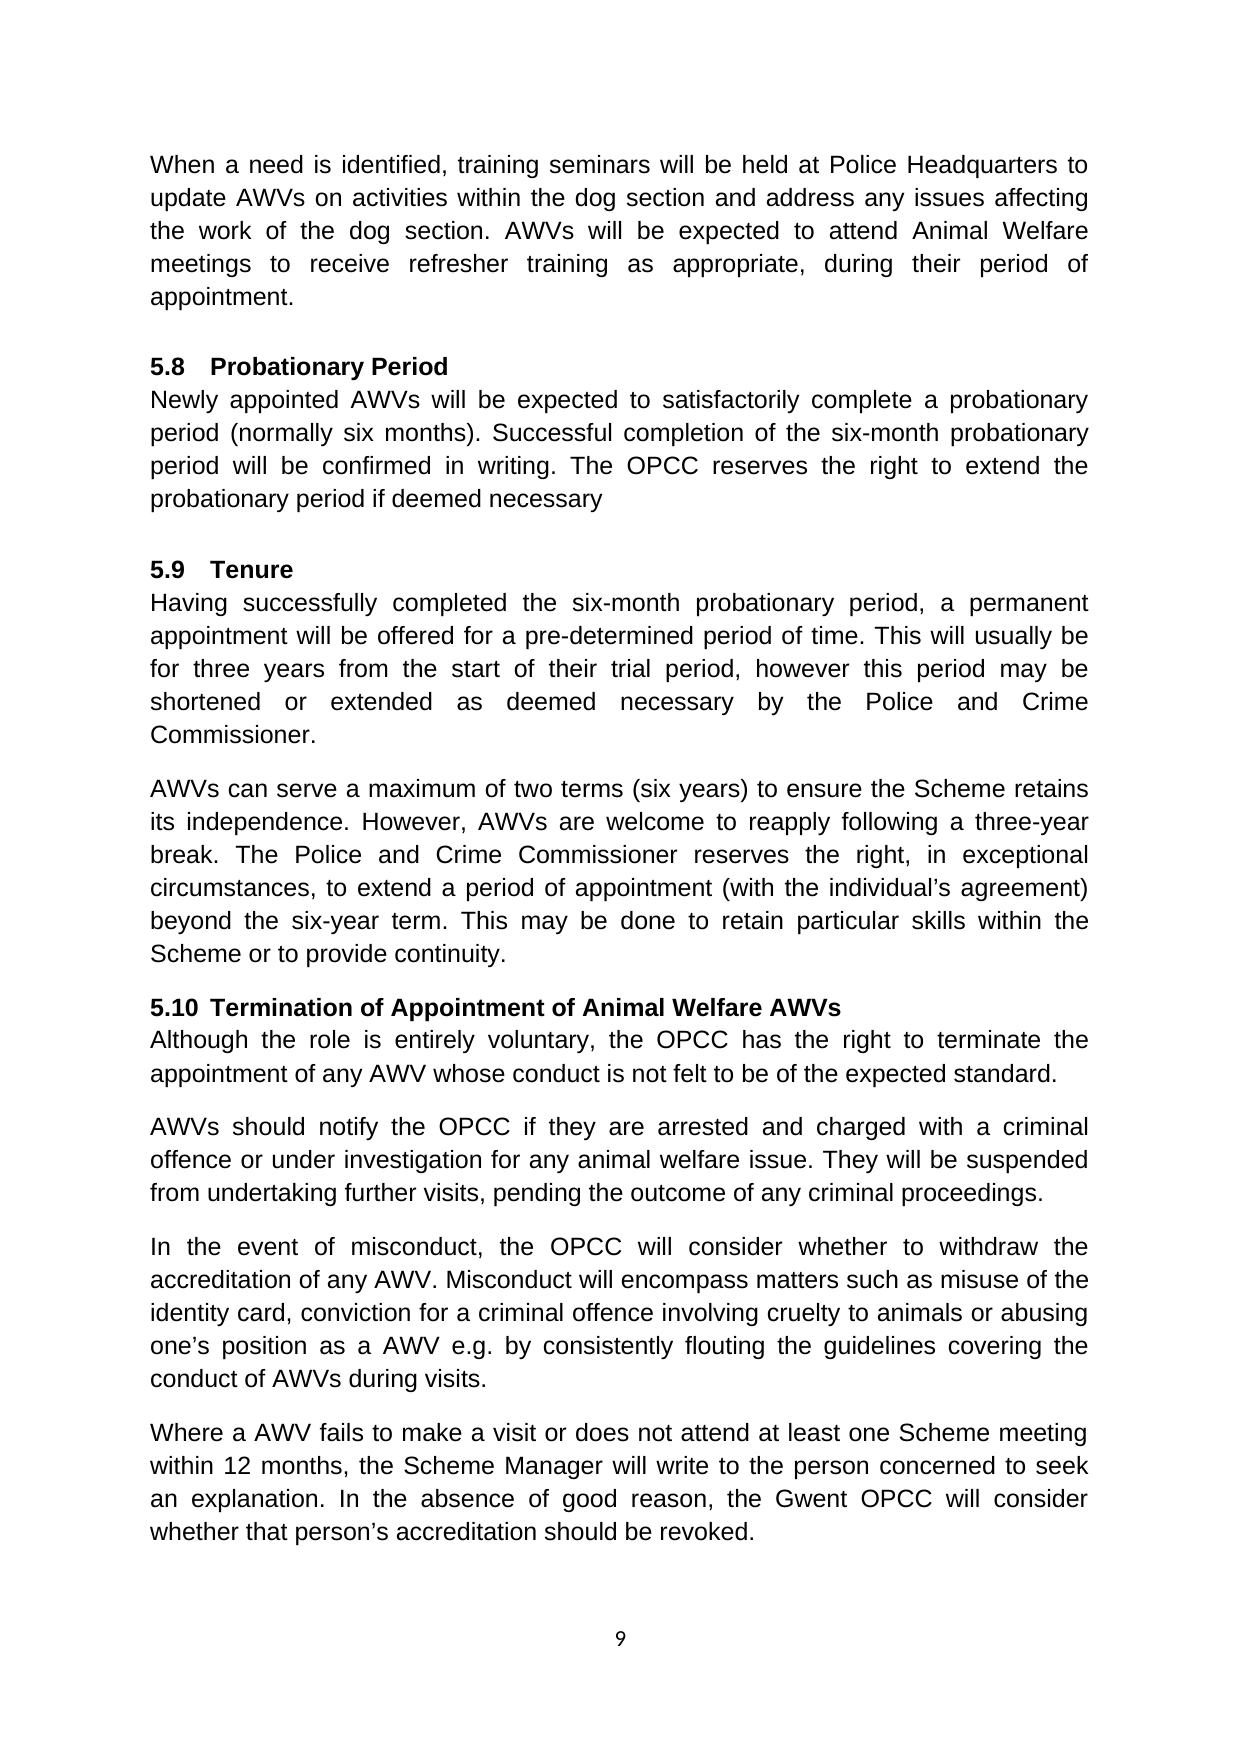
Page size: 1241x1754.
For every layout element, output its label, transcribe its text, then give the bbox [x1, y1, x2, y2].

text AWVs should notify the OPCC if they are arrested and charged with a criminal offence or under investigation for any animal welfare issue. They will be suspended from undertaking further visits, pending the outcome of any criminal proceedings. [150, 1112, 1090, 1207]
subtitle Probationary Period [150, 352, 1090, 381]
text Newly appointed AWVs will be expected to satisfactorily complete a probationary period (normally six months). Successful completion of the six-month probationary period will be confirmed in writing. The OPCC reserves the right to extend the probationary period if deemed necessary [150, 385, 1090, 513]
subtitle Termination of Appointment of Animal Welfare AWVs [150, 992, 1090, 1021]
subtitle Tenure [150, 554, 1090, 583]
text AWVs can serve a maximum of two terms (six years) to ensure the Scheme retains its independence. However, AWVs are welcome to reapply following a three-year break. The Police and Crime Commissioner reserves the right, in exceptional circumstances, to extend a period of appointment (with the individual’s agreement) beyond the six-year term. This may be done to retain particular skills within the Scheme or to provide continuity. [150, 773, 1090, 967]
text Having successfully completed the six-month probationary period, a permanent appointment will be offered for a pre-determined period of time. This will usually be for three years from the start of their trial period, however this period may be shortened or extended as deemed necessary by the Police and Crime Commissioner. [150, 588, 1090, 748]
text Although the role is entirely voluntary, the OPCC has the right to terminate the appointment of any AWV whose conduct is not felt to be of the expected standard. [150, 1026, 1090, 1087]
text In the event of misconduct, the OPCC will consider whether to withdraw the accreditation of any AWV. Misconduct will encompass matters such as misuse of the identity card, conviction for a criminal offence involving cruelty to animals or abusing one’s position as a AWV e.g. by consistently flouting the guidelines covering the conduct of AWVs during visits. [150, 1232, 1090, 1393]
text Where a AWV fails to make a visit or does not attend at least one Scheme meeting within 12 months, the Scheme Manager will write to the person concerned to seek an explanation. In the absence of good reason, the Gwent OPCC will consider whether that person’s accreditation should be revoked. [150, 1418, 1090, 1546]
text When a need is identified, training seminars will be held at Police Headquarters to update AWVs on activities within the dog section and address any issues affecting the work of the dog section. AWVs will be expected to attend Animal Welfare meetings to receive refresher training as appropriate, during their period of appointment. [150, 150, 1090, 311]
